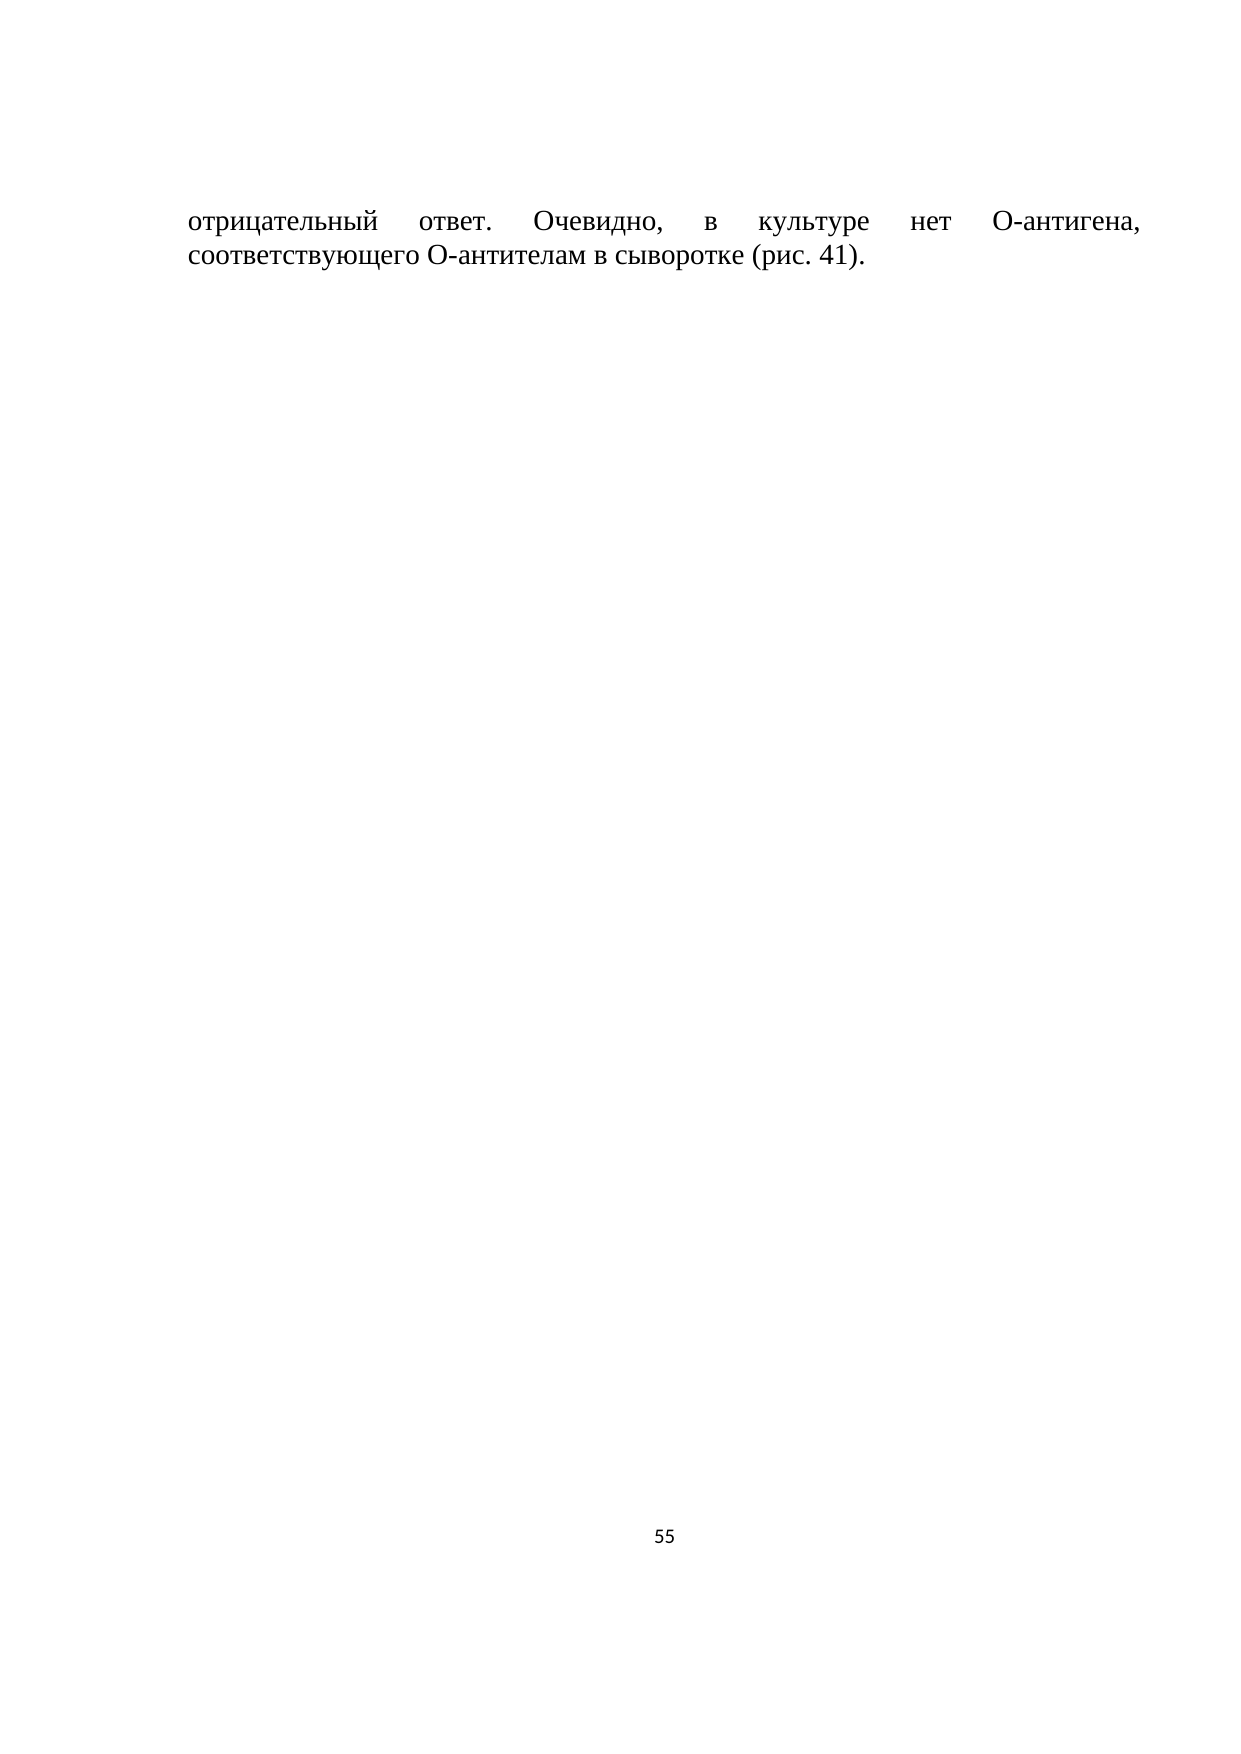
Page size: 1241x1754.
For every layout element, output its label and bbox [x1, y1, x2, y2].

text [188, 203, 1141, 271]
